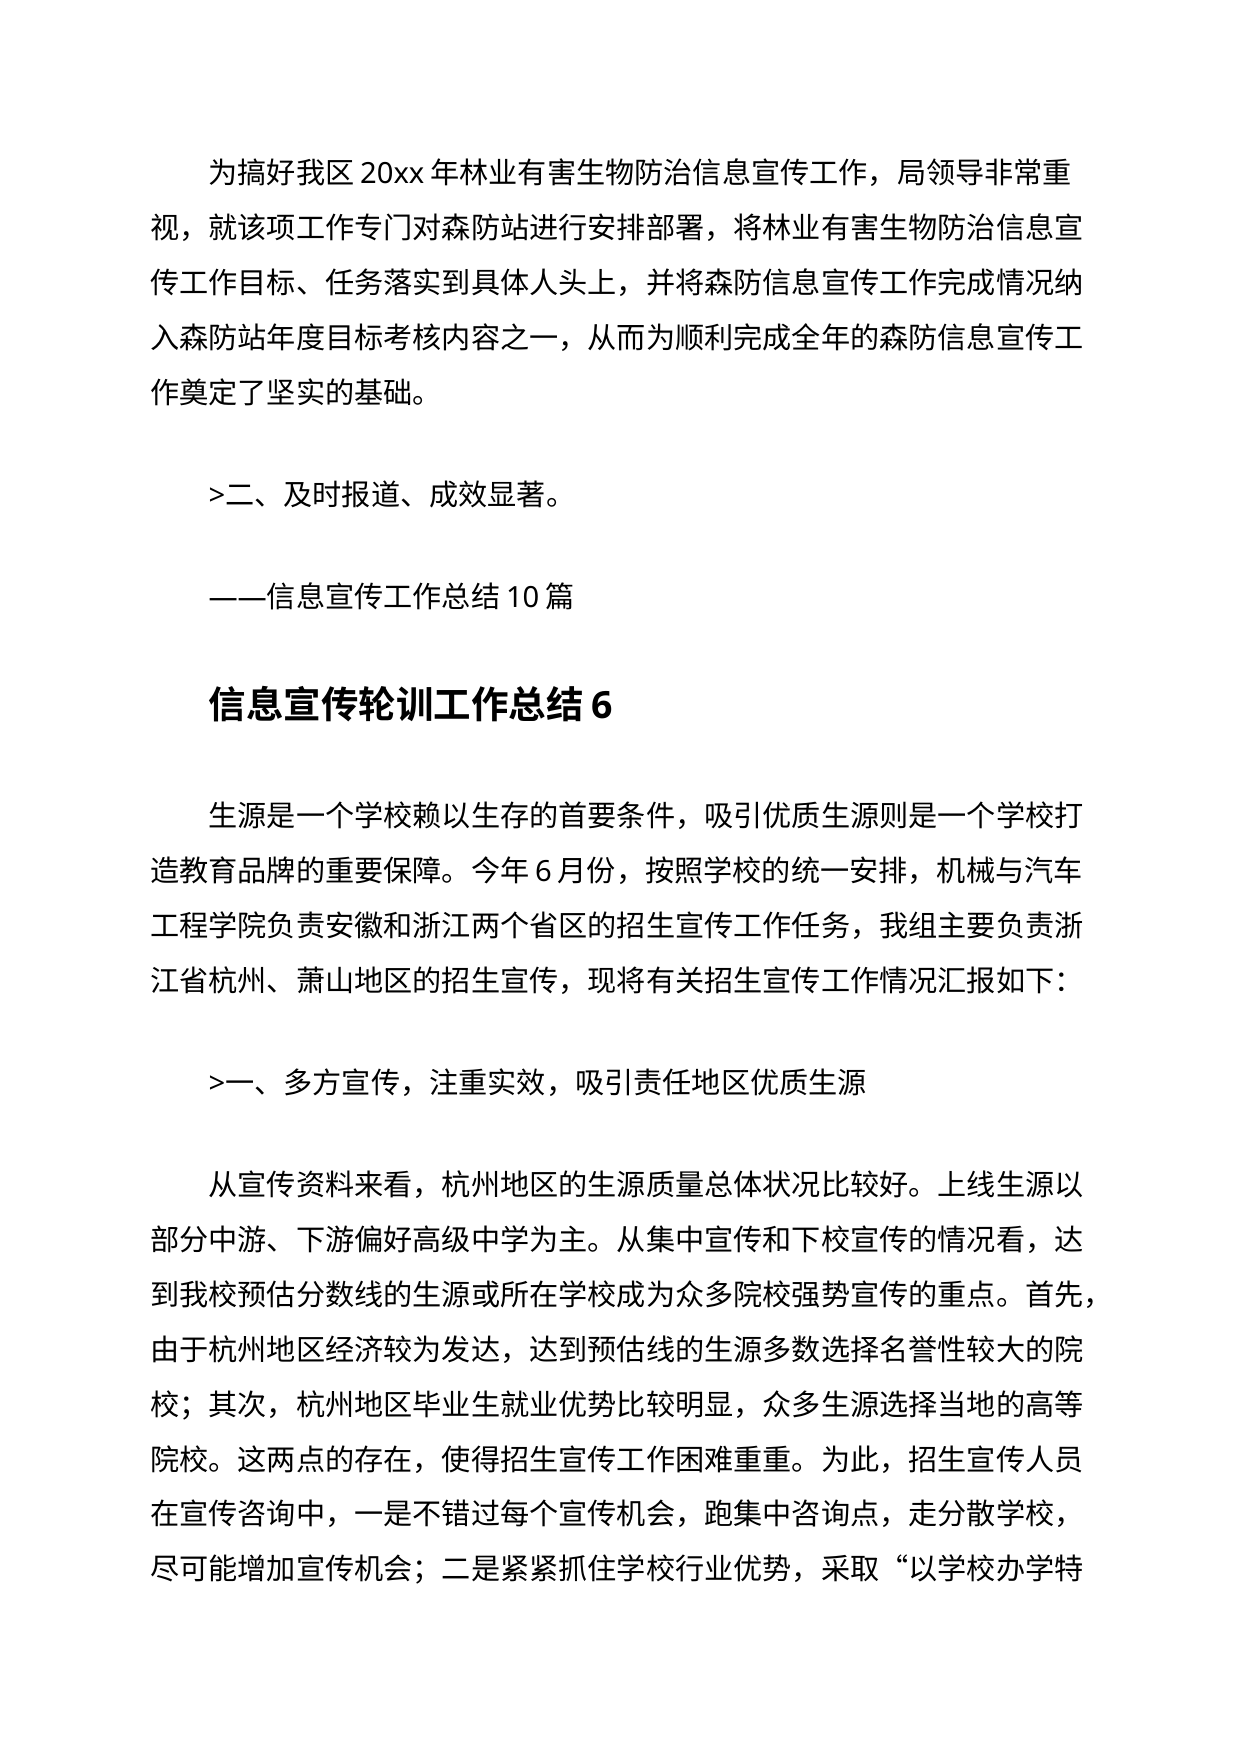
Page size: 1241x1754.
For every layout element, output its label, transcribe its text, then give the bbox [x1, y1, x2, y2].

text >一、多方宣传，注重实效，吸引责任地区优质生源 [150, 1059, 1090, 1102]
text 为搞好我区20xx年林业有害生物防治信息宣传工作，局领导非常重视，就该项工作专门对森防站进行安排部署，将林业有害生物防治信息宣传工作目标、任务落实到具体人头上，并将森防信息宣传工作完成情况纳入森防站年度目标考核内容之一，从而为顺利完成全年的森防信息宣传工作奠定了坚实的基础。 [150, 150, 1090, 412]
text 信息宣传轮训工作总结6 [150, 675, 1090, 730]
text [150, 1162, 1090, 1588]
text 生源是一个学校赖以生存的首要条件，吸引优质生源则是一个学校打造教育品牌的重要保障。今年6月份，按照学校的统一安排，机械与汽车工程学院负责安徽和浙江两个省区的招生宣传工作任务，我组主要负责浙江省杭州、萧山地区的招生宣传，现将有关招生宣传工作情况汇报如下： [150, 793, 1090, 1000]
text ——信息宣传工作总结10篇 [150, 573, 1090, 616]
text >二、及时报道、成效显著。 [150, 471, 1090, 514]
